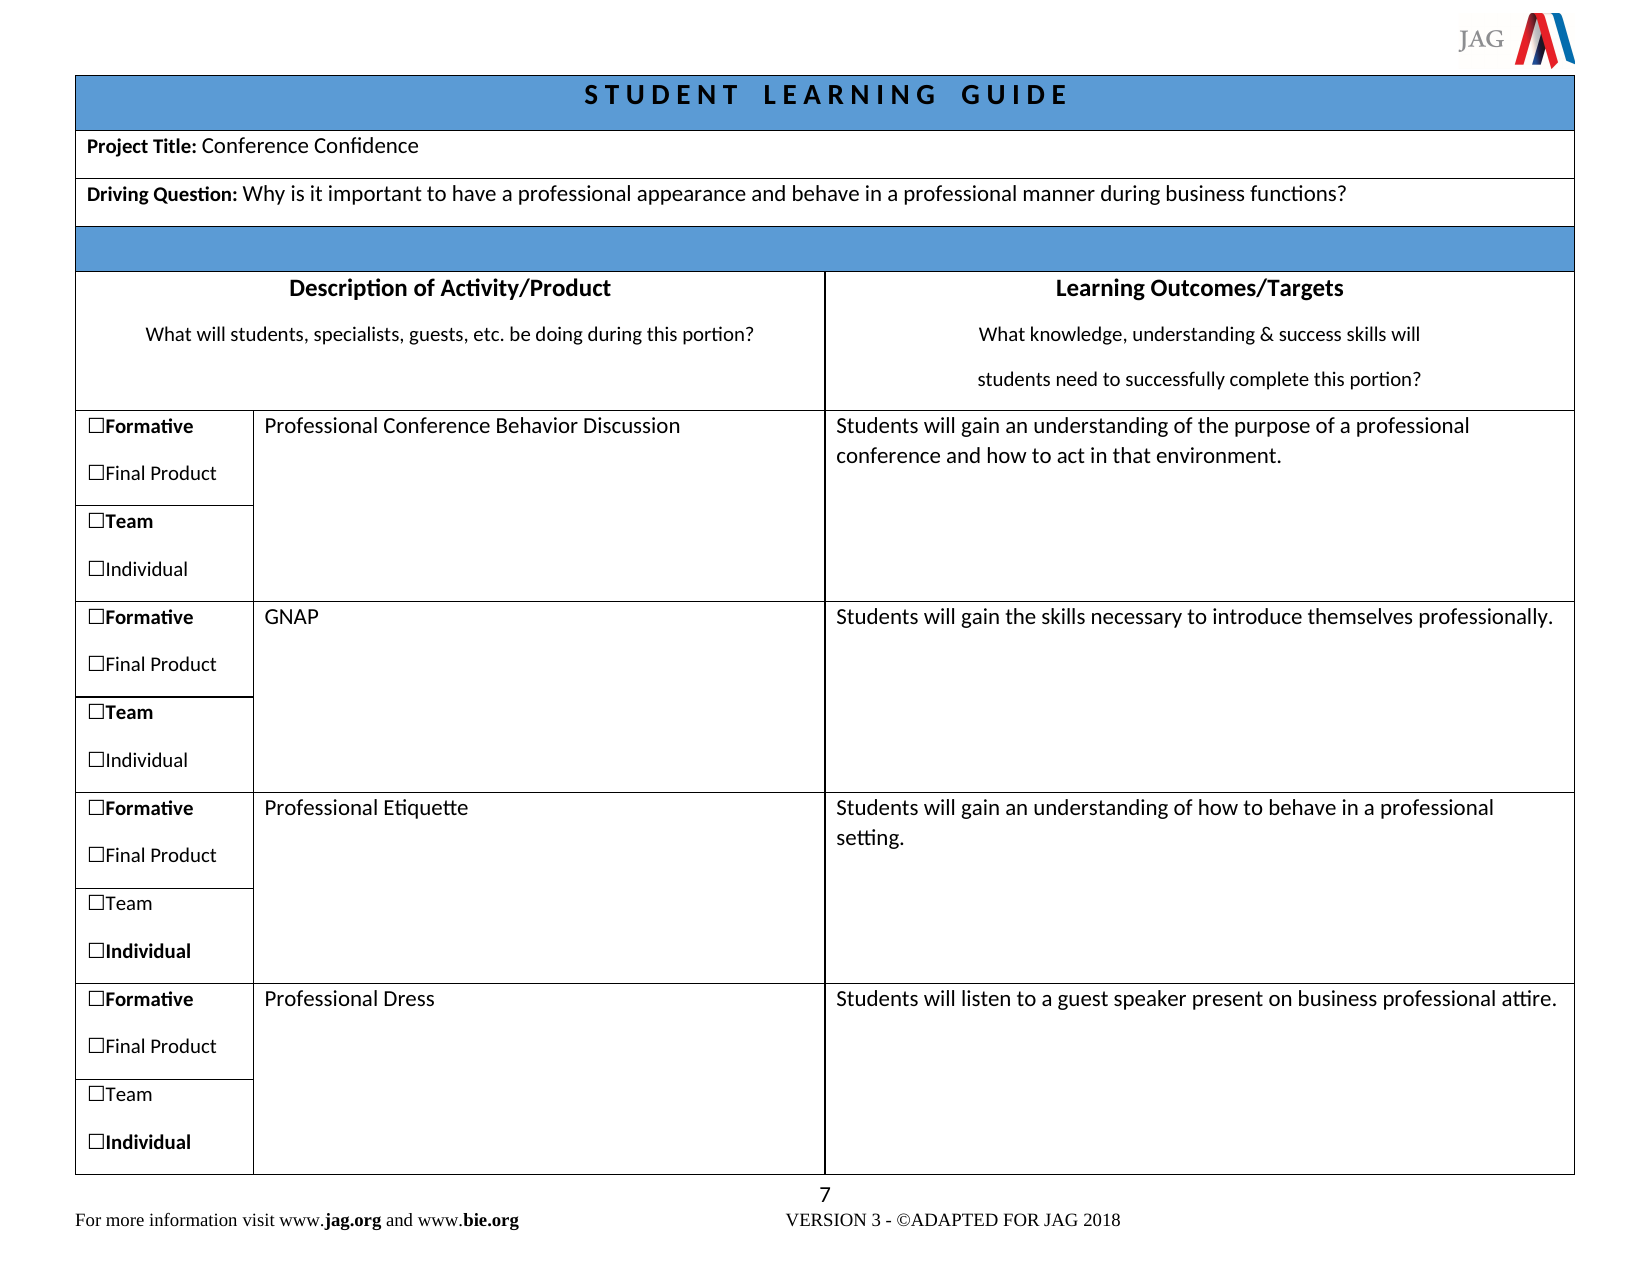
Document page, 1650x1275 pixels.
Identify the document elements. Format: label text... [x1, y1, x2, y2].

table_cell Professional Etiquette [254, 793, 824, 983]
table_cell Driving Question: Why is it important to have a professional appearance and behave in a professional manner during business functions? [76, 179, 1574, 226]
table_cell Project Title: Conference Confidence [76, 131, 1574, 178]
table_cell ☐Team ☐Individual [76, 506, 253, 601]
table_cell ☐Formative ☐Final Product [76, 984, 253, 1078]
table_cell Students will listen to a guest speaker present on business professional attire. [826, 984, 1574, 1174]
table_cell Learning Outcomes/Targets What knowledge, understanding & success skills will students need to successfully complete this portion? [826, 272, 1574, 410]
table_cell Professional Dress [254, 984, 824, 1174]
table_cell Students will gain an understanding of the purpose of a professional conference and how to act in that environment. [826, 411, 1574, 601]
table_cell Students will gain an understanding of how to behave in a professional setting. [826, 793, 1574, 983]
table_cell ☐Formative ☐Final Product [76, 411, 253, 505]
table_cell Professional Conference Behavior Discussion [254, 411, 824, 601]
table_cell ☐Team ☐Individual [76, 889, 253, 983]
table_cell Students will gain the skills necessary to introduce themselves professionally. [826, 602, 1574, 792]
table_header S T U D E N T L E A R N I N G G U I D E [76, 76, 1574, 130]
picture [1458, 13, 1575, 69]
table_cell [76, 227, 1574, 271]
table_cell ☐Formative ☐Final Product [76, 602, 253, 696]
table_cell ☐Team ☐Individual [76, 698, 253, 792]
table_cell Description of Activity/Product What will students, specialists, guests, etc. be doing during this portion? [76, 272, 824, 410]
table_cell GNAP [254, 602, 824, 792]
table_cell ☐Formative ☐Final Product [76, 793, 253, 887]
table_cell ☐Team ☐Individual [76, 1080, 253, 1174]
